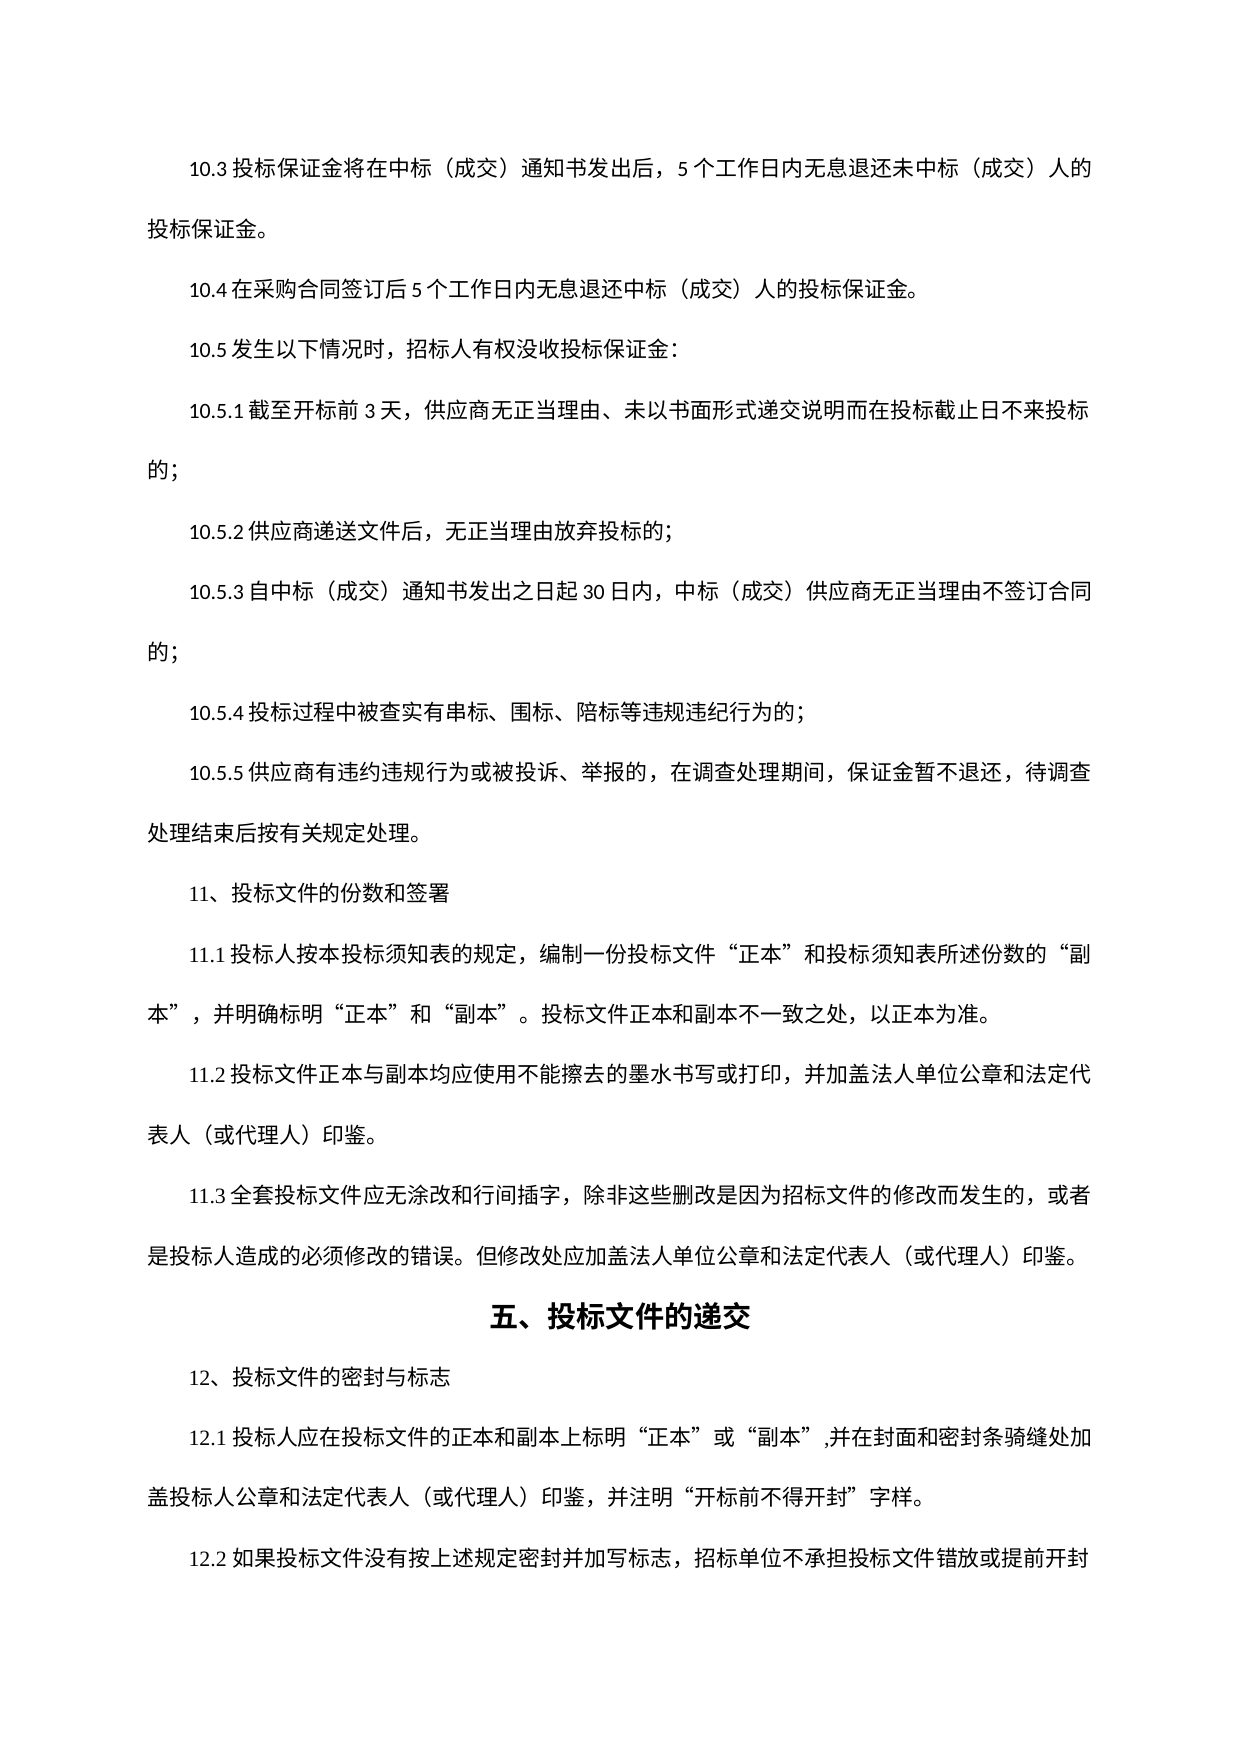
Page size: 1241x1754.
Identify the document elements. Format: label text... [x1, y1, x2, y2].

text 10.4在采购合同签订后5个工作日内无息退还中标（成交）人的投标保证金。 [148, 258, 1092, 318]
text 11.2投标文件正本与副本均应使用不能擦去的墨水书写或打印，并加盖法人单位公章和法定代表人（或代理人）印鉴。 [148, 1043, 1092, 1164]
text 11、投标文件的份数和签署 [148, 862, 1092, 922]
text 10.5.1截至开标前3天，供应商无正当理由、未以书面形式递交说明而在投标截止日不来投标的； [148, 378, 1092, 499]
text 10.5.4投标过程中被查实有串标、围标、陪标等违规违纪行为的； [148, 681, 1092, 741]
text 12.1 投标人应在投标文件的正本和副本上标明“正本”或“副本”,并在封面和密封条骑缝处加盖投标人公章和法定代表人（或代理人）印鉴，并注明“开标前不得开封”字样。 [148, 1406, 1092, 1526]
text 12、投标文件的密封与标志 [148, 1345, 1092, 1406]
text 10.5.3自中标（成交）通知书发出之日起30日内，中标（成交）供应商无正当理由不签订合同的； [148, 560, 1092, 681]
text 10.5.2供应商递送文件后，无正当理由放弃投标的； [148, 499, 1092, 560]
text 10.5发生以下情况时，招标人有权没收投标保证金： [148, 318, 1092, 378]
subtitle 五、投标文件的递交 [148, 1285, 1092, 1345]
text 10.3 投标保证金将在中标（成交）通知书发出后，5个工作日内无息退还未中标（成交）人的投标保证金。 [148, 137, 1092, 258]
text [148, 1526, 1092, 1587]
text 10.5.5供应商有违约违规行为或被投诉、举报的，在调查处理期间，保证金暂不退还，待调查处理结束后按有关规定处理。 [148, 741, 1092, 862]
text 11.3全套投标文件应无涂改和行间插字，除非这些删改是因为招标文件的修改而发生的，或者是投标人造成的必须修改的错误。但修改处应加盖法人单位公章和法定代表人（或代理人）印鉴。 [148, 1164, 1092, 1285]
text 11.1投标人按本投标须知表的规定，编制一份投标文件“正本”和投标须知表所述份数的“副本”，并明确标明“正本”和“副本”。投标文件正本和副本不一致之处，以正本为准。 [148, 922, 1092, 1043]
